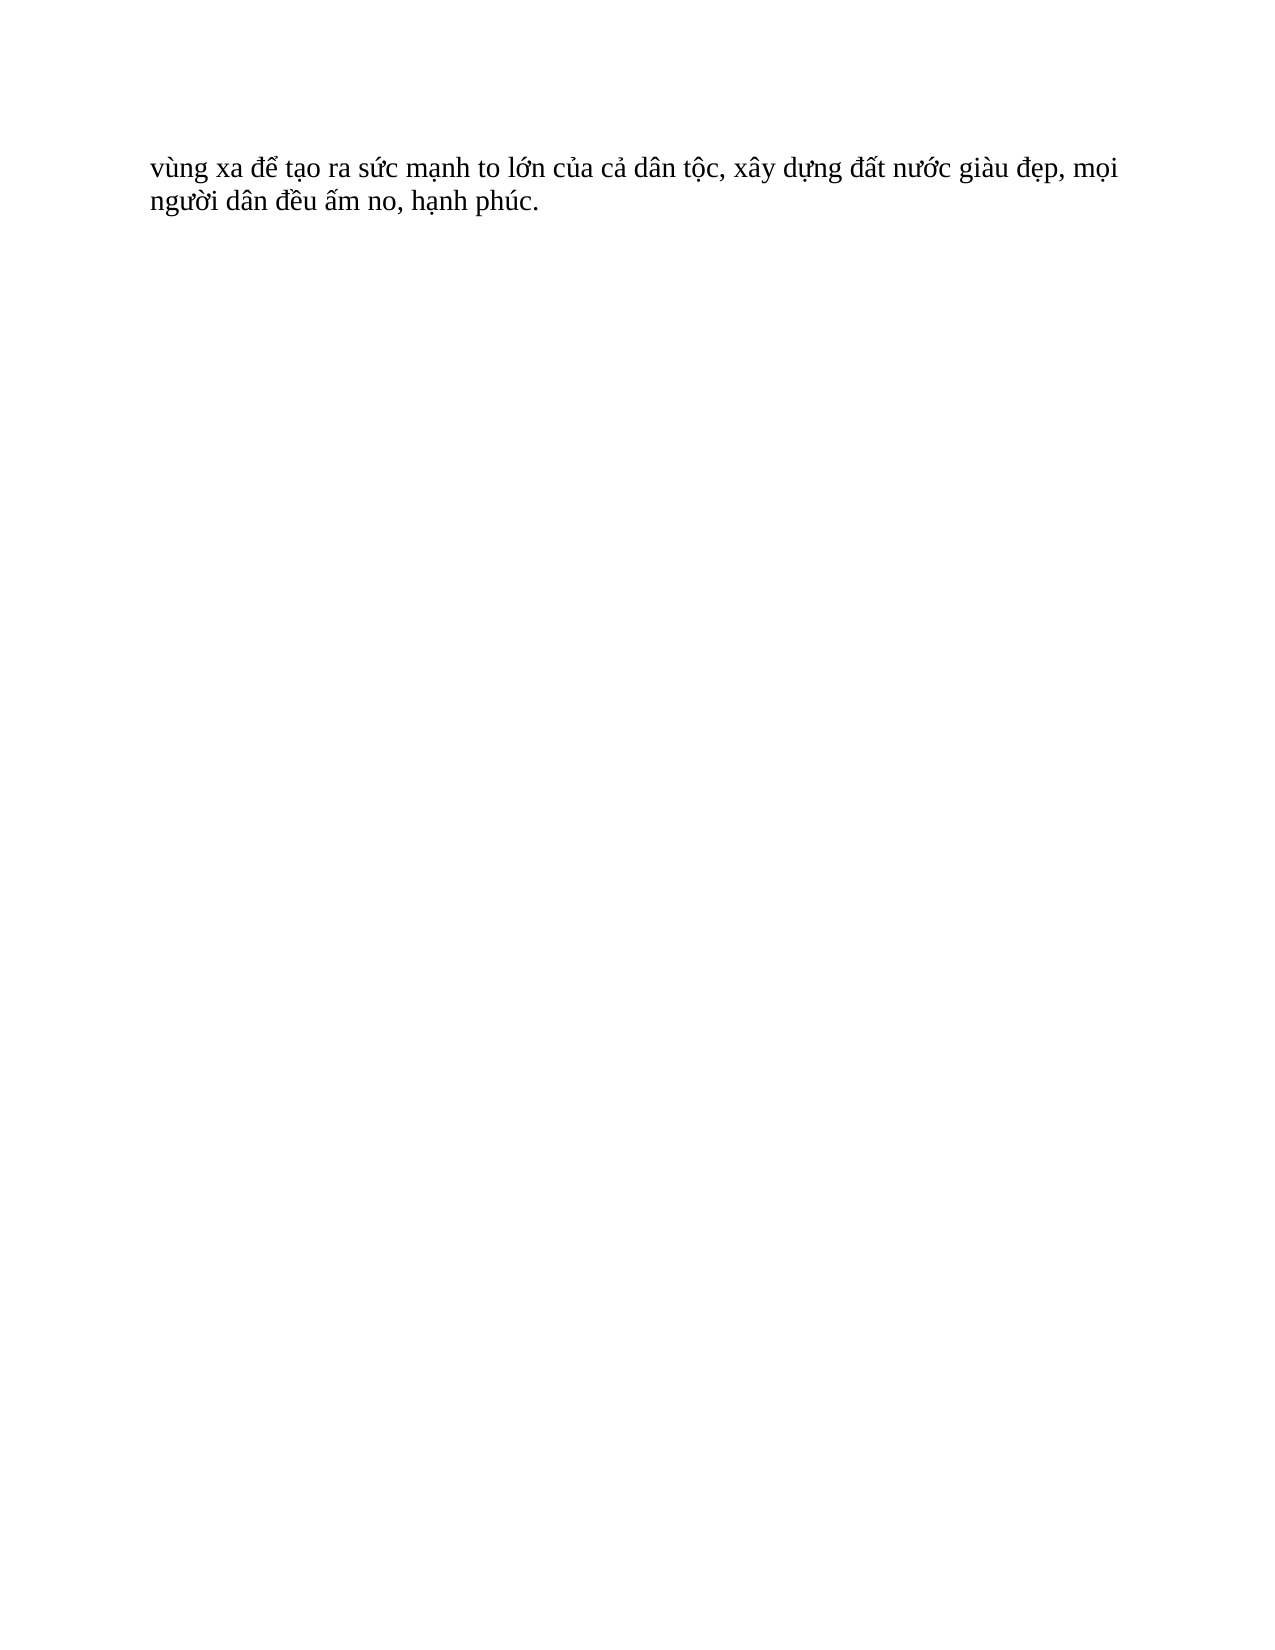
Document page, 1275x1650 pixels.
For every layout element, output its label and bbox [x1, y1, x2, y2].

text [150, 150, 1125, 217]
